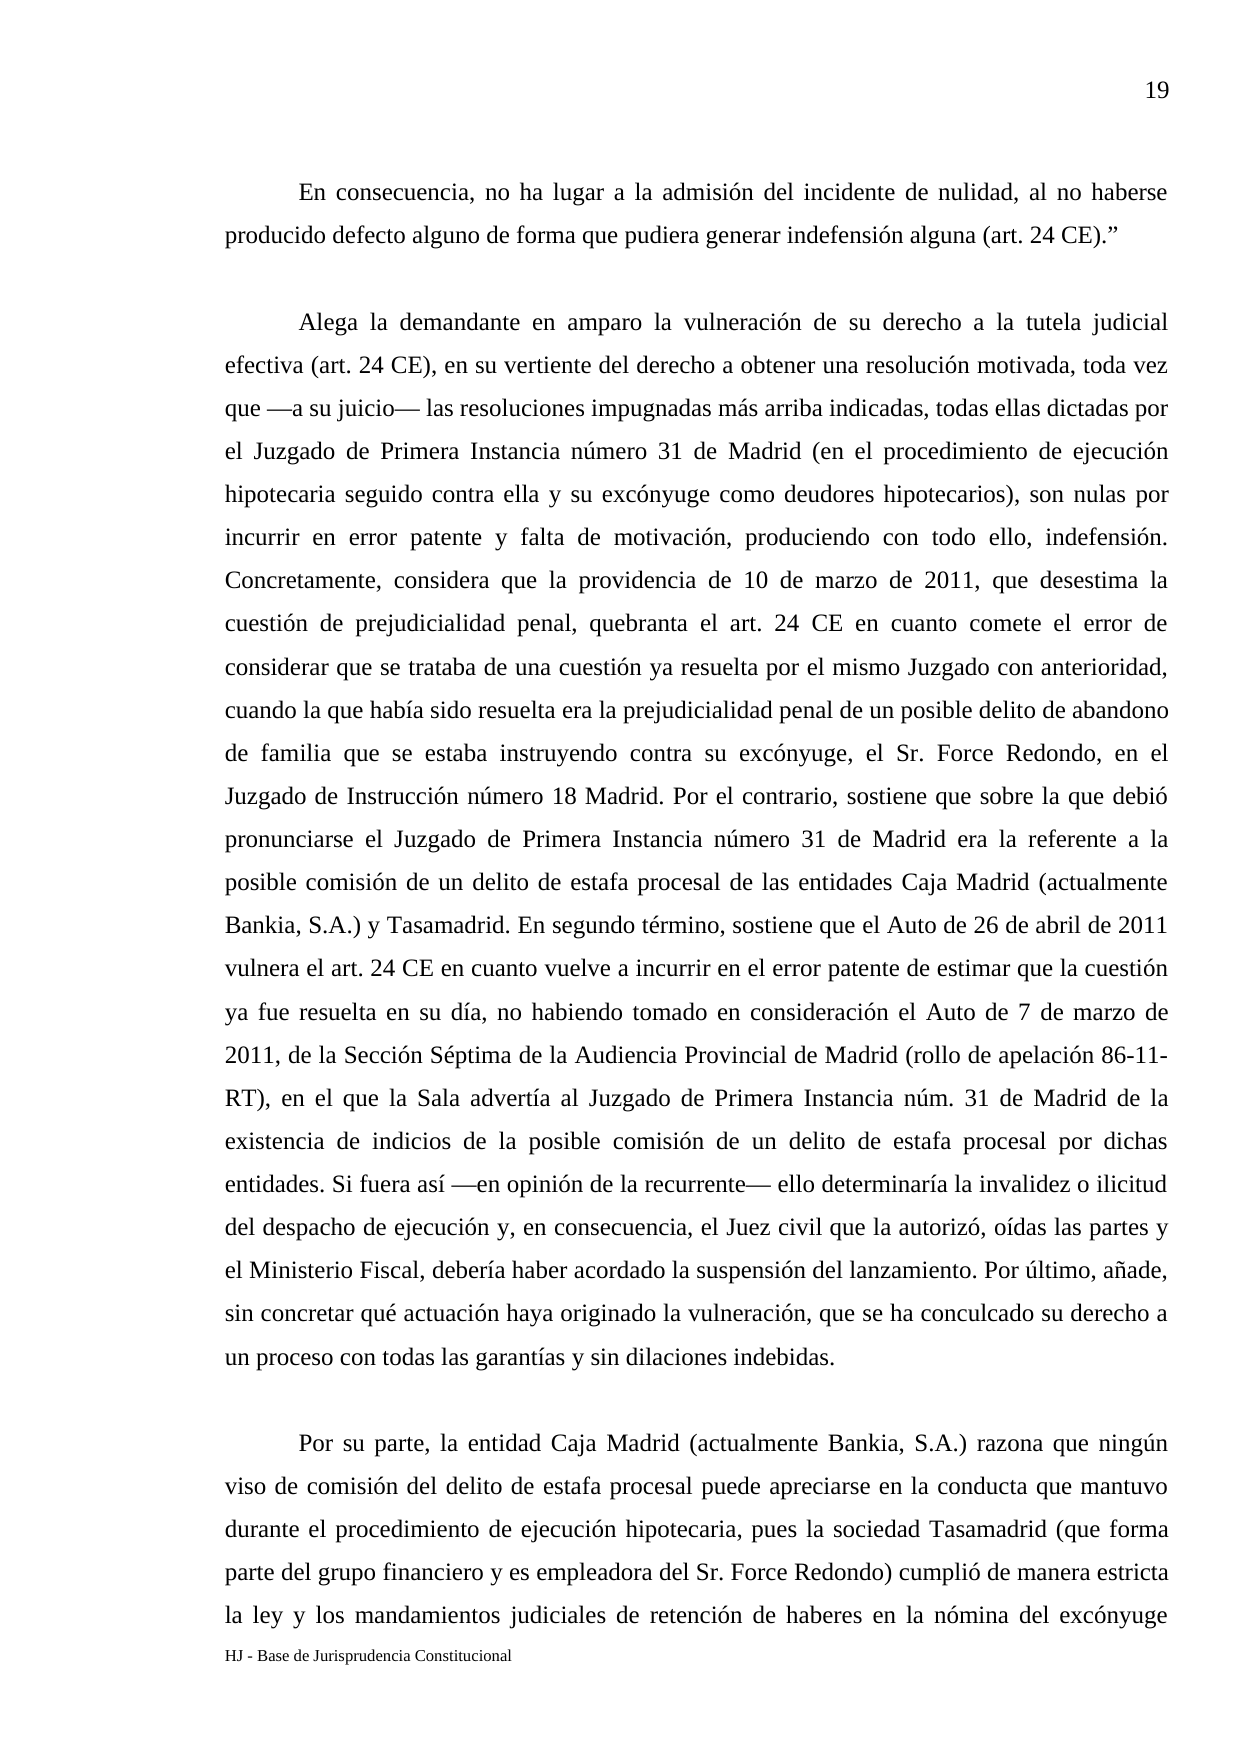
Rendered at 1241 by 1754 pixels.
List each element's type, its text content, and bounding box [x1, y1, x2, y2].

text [224, 1428, 1169, 1629]
text Alega la demandante en amparo la vulneración de su derecho a la tutela judicial efectiva (art. 24 CE), en su vertiente del derecho a obtener una resolución motivada, toda vez que —a su juicio— las resoluciones impugnadas más arriba indicadas, todas ellas dictadas por el Juzgado de Primera Instancia número 31 de Madrid (en el procedimiento de ejecución hipotecaria seguido contra ella y su excónyuge como deudores hipotecarios), son nulas por incurrir en error patente y falta de motivación, produciendo con todo ello, indefensión. Concretamente, considera que la providencia de 10 de marzo de 2011, que desestima la cuestión de prejudicialidad penal, quebranta el art. 24 CE en cuanto comete el error de considerar que se trataba de una cuestión ya resuelta por el mismo Juzgado con anterioridad, cuando la que había sido resuelta era la prejudicialidad penal de un posible delito de abandono de familia que se estaba instruyendo contra su excónyuge, el Sr. Force Redondo, en el Juzgado de Instrucción número 18 Madrid. Por el contrario, sostiene que sobre la que debió pronunciarse el Juzgado de Primera Instancia número 31 de Madrid era la referente a la posible comisión de un delito de estafa procesal de las entidades Caja Madrid (actualmente Bankia, S.A.) y Tasamadrid. En segundo término, sostiene que el Auto de 26 de abril de 2011 vulnera el art. 24 CE en cuanto vuelve a incurrir en el error patente de estimar que la cuestión ya fue resuelta en su día, no habiendo tomado en consideración el Auto de 7 de marzo de 2011, de la Sección Séptima de la Audiencia Provincial de Madrid (rollo de apelación 86-11-RT), en el que la Sala advertía al Juzgado de Primera Instancia núm. 31 de Madrid de la existencia de indicios de la posible comisión de un delito de estafa procesal por dichas entidades. Si fuera así —en opinión de la recurrente— ello determinaría la invalidez o ilicitud del despacho de ejecución y, en consecuencia, el Juez civil que la autorizó, oídas las partes y el Ministerio Fiscal, debería haber acordado la suspensión del lanzamiento. Por último, añade, sin concretar qué actuación haya originado la vulneración, que se ha conculcado su derecho a un proceso con todas las garantías y sin dilaciones indebidas. [224, 307, 1169, 1370]
text En consecuencia, no ha lugar a la admisión del incidente de nulidad, al no haberse producido defecto alguno de forma que pudiera generar indefensión alguna (art. 24 CE).” [224, 177, 1169, 249]
